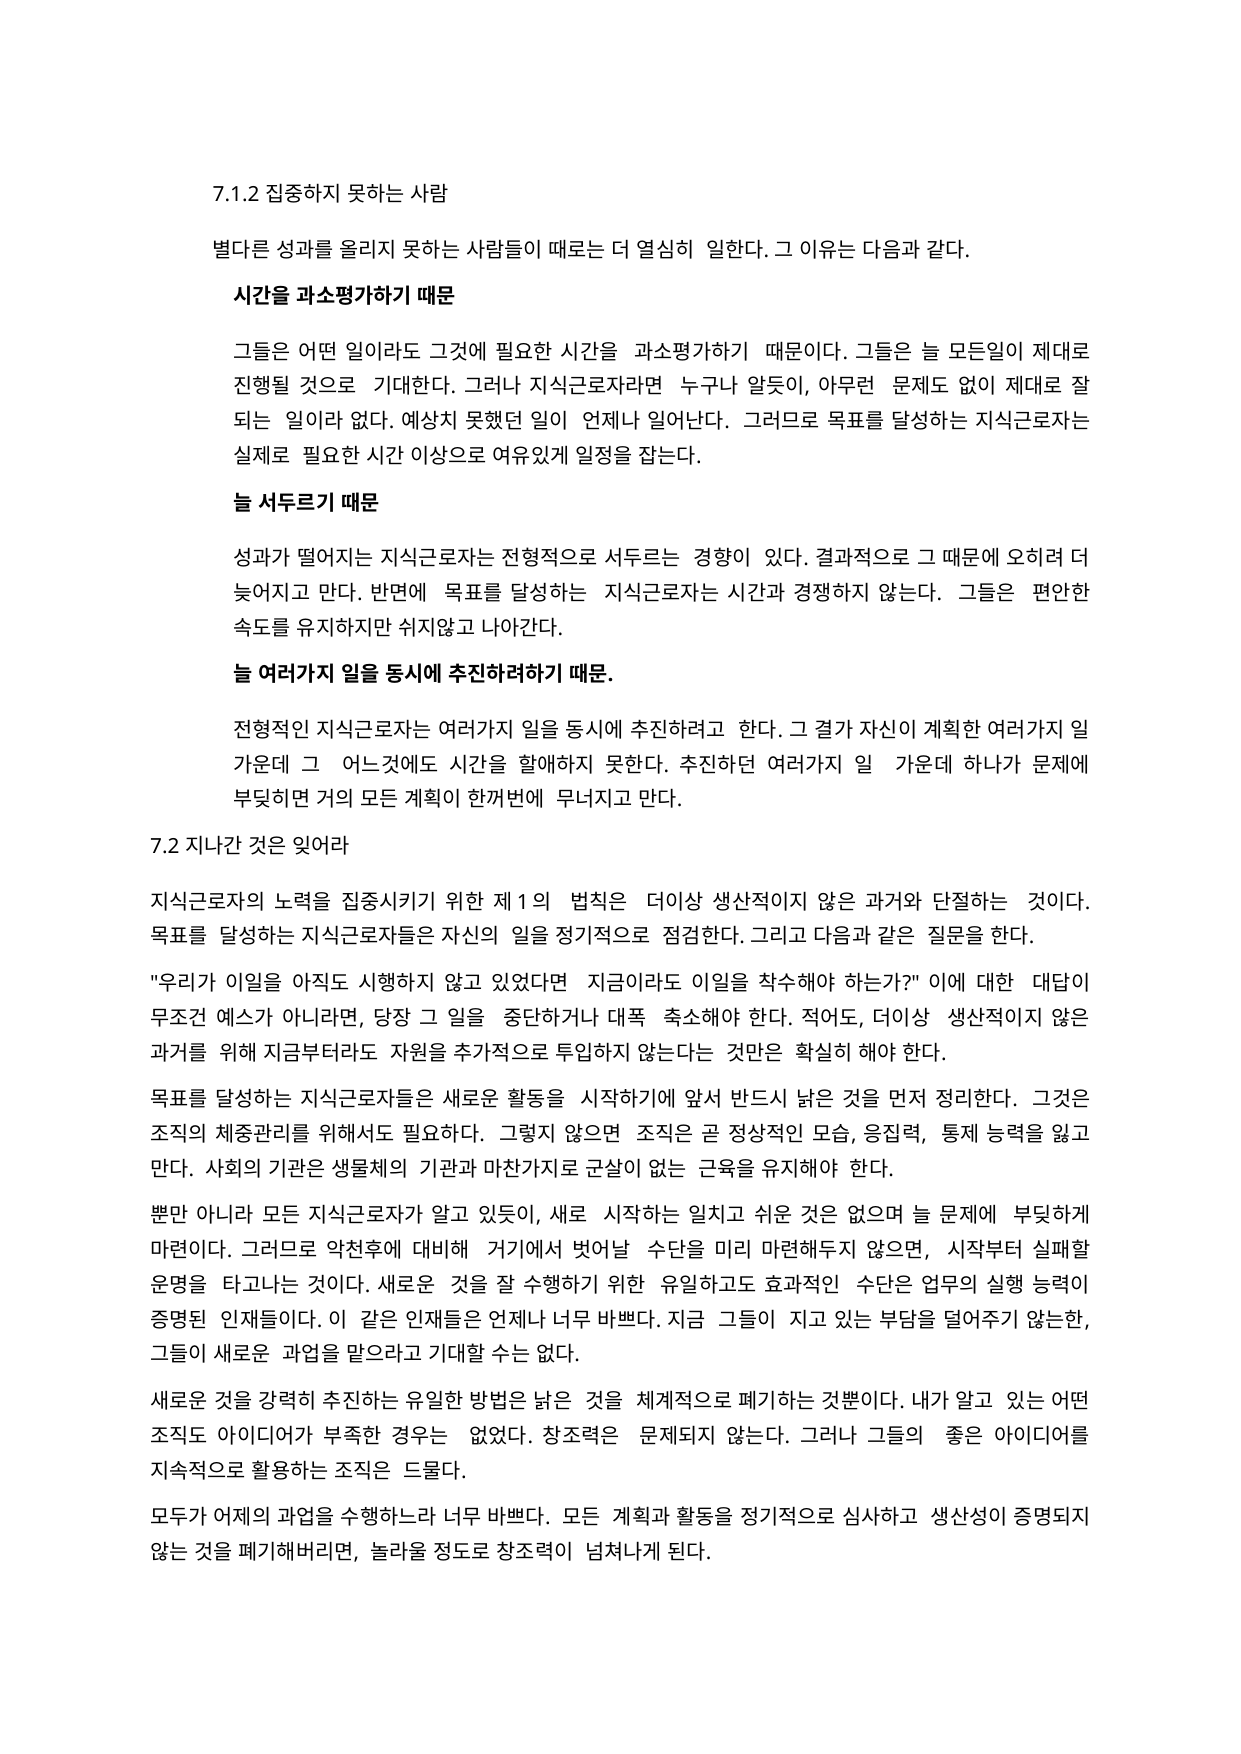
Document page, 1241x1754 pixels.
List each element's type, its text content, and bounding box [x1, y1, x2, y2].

text 성과가 떨어지는 지식근로자는 전형적으로 서두르는 경향이 있다. 결과적으로 그 때문에 오히려 더 늦어지고 만다. 반면에 목표를 달성하는 지식근로자는 시간과 경쟁하지 않는다. 그들은 편안한 속도를 유지하지만 쉬지않고 나아간다. [233, 541, 1090, 641]
text 그들은 어떤 일이라도 그것에 필요한 시간을 과소평가하기 때문이다. 그들은 늘 모든일이 제대로 진행될 것으로 기대한다. 그러나 지식근로자라면 누구나 알듯이, 아무런 문제도 없이 제대로 잘 되는 일이라 없다. 예상치 못했던 일이 언제나 일어난다. 그러므로 목표를 달성하는 지식근로자는 실제로 필요한 시간 이상으로 여유있게 일정을 잡는다. [233, 335, 1090, 469]
text 전형적인 지식근로자는 여러가지 일을 동시에 추진하려고 한다. 그 결가 자신이 계획한 여러가지 일 가운데 그 어느것에도 시간을 할애하지 못한다. 추진하던 여러가지 일 가운데 하나가 문제에 부딪히면 거의 모든 계획이 한꺼번에 무너지고 만다. [233, 713, 1090, 813]
text 늘 여러가지 일을 동시에 추진하려하기 때문. [233, 657, 1090, 688]
text 늘 서두르기 때문 [233, 486, 1090, 516]
text 집중하지 못하는 사람 [212, 177, 1090, 207]
text "우리가 이일을 아직도 시행하지 않고 있었다면 지금이라도 이일을 착수해야 하는가?" 이에 대한 대답이 무조건 예스가 아니라면, 당장 그 일을 중단하거나 대폭 축소해야 한다. 적어도, 더이상 생산적이지 않은 과거를 위해 지금부터라도 자원을 추가적으로 투입하지 않는다는 것만은 확실히 해야 한다. [150, 966, 1090, 1066]
text 뿐만 아니라 모든 지식근로자가 알고 있듯이, 새로 시작하는 일치고 쉬운 것은 없으며 늘 문제에 부딪하게 마련이다. 그러므로 악천후에 대비해 거기에서 벗어날 수단을 미리 마련해두지 않으면, 시작부터 실패할 운명을 타고나는 것이다. 새로운 것을 잘 수행하기 위한 유일하고도 효과적인 수단은 업무의 실행 능력이 증명된 인재들이다. 이 같은 인재들은 언제나 너무 바쁘다. 지금 그들이 지고 있는 부담을 덜어주기 않는한, 그들이 새로운 과업을 맡으라고 기대할 수는 없다. [150, 1198, 1090, 1368]
text 지식근로자의 노력을 집중시키기 위한 제1의 법칙은 더이상 생산적이지 않은 과거와 단절하는 것이다. 목표를 달성하는 지식근로자들은 자신의 일을 정기적으로 점검한다. 그리고 다음과 같은 질문을 한다. [150, 885, 1090, 950]
text 별다른 성과를 올리지 못하는 사람들이 때로는 더 열심히 일한다. 그 이유는 다음과 같다. [212, 233, 1090, 263]
text 시간을 과소평가하기 때문 [233, 279, 1090, 309]
text 지나간 것은 잊어라 [150, 829, 1090, 859]
text 새로운 것을 강력히 추진하는 유일한 방법은 낡은 것을 체계적으로 폐기하는 것뿐이다. 내가 알고 있는 어떤 조직도 아이디어가 부족한 경우는 없었다. 창조력은 문제되지 않는다. 그러나 그들의 좋은 아이디어를 지속적으로 활용하는 조직은 드물다. [150, 1384, 1090, 1484]
text 목표를 달성하는 지식근로자들은 새로운 활동을 시작하기에 앞서 반드시 낡은 것을 먼저 정리한다. 그것은 조직의 체중관리를 위해서도 필요하다. 그렇지 않으면 조직은 곧 정상적인 모습, 응집력, 통제 능력을 잃고 만다. 사회의 기관은 생물체의 기관과 마찬가지로 군살이 없는 근육을 유지해야 한다. [150, 1082, 1090, 1182]
text 모두가 어제의 과업을 수행하느라 너무 바쁘다. 모든 계획과 활동을 정기적으로 심사하고 생산성이 증명되지 않는 것을 폐기해버리면, 놀라울 정도로 창조력이 넘쳐나게 된다. [150, 1500, 1090, 1566]
